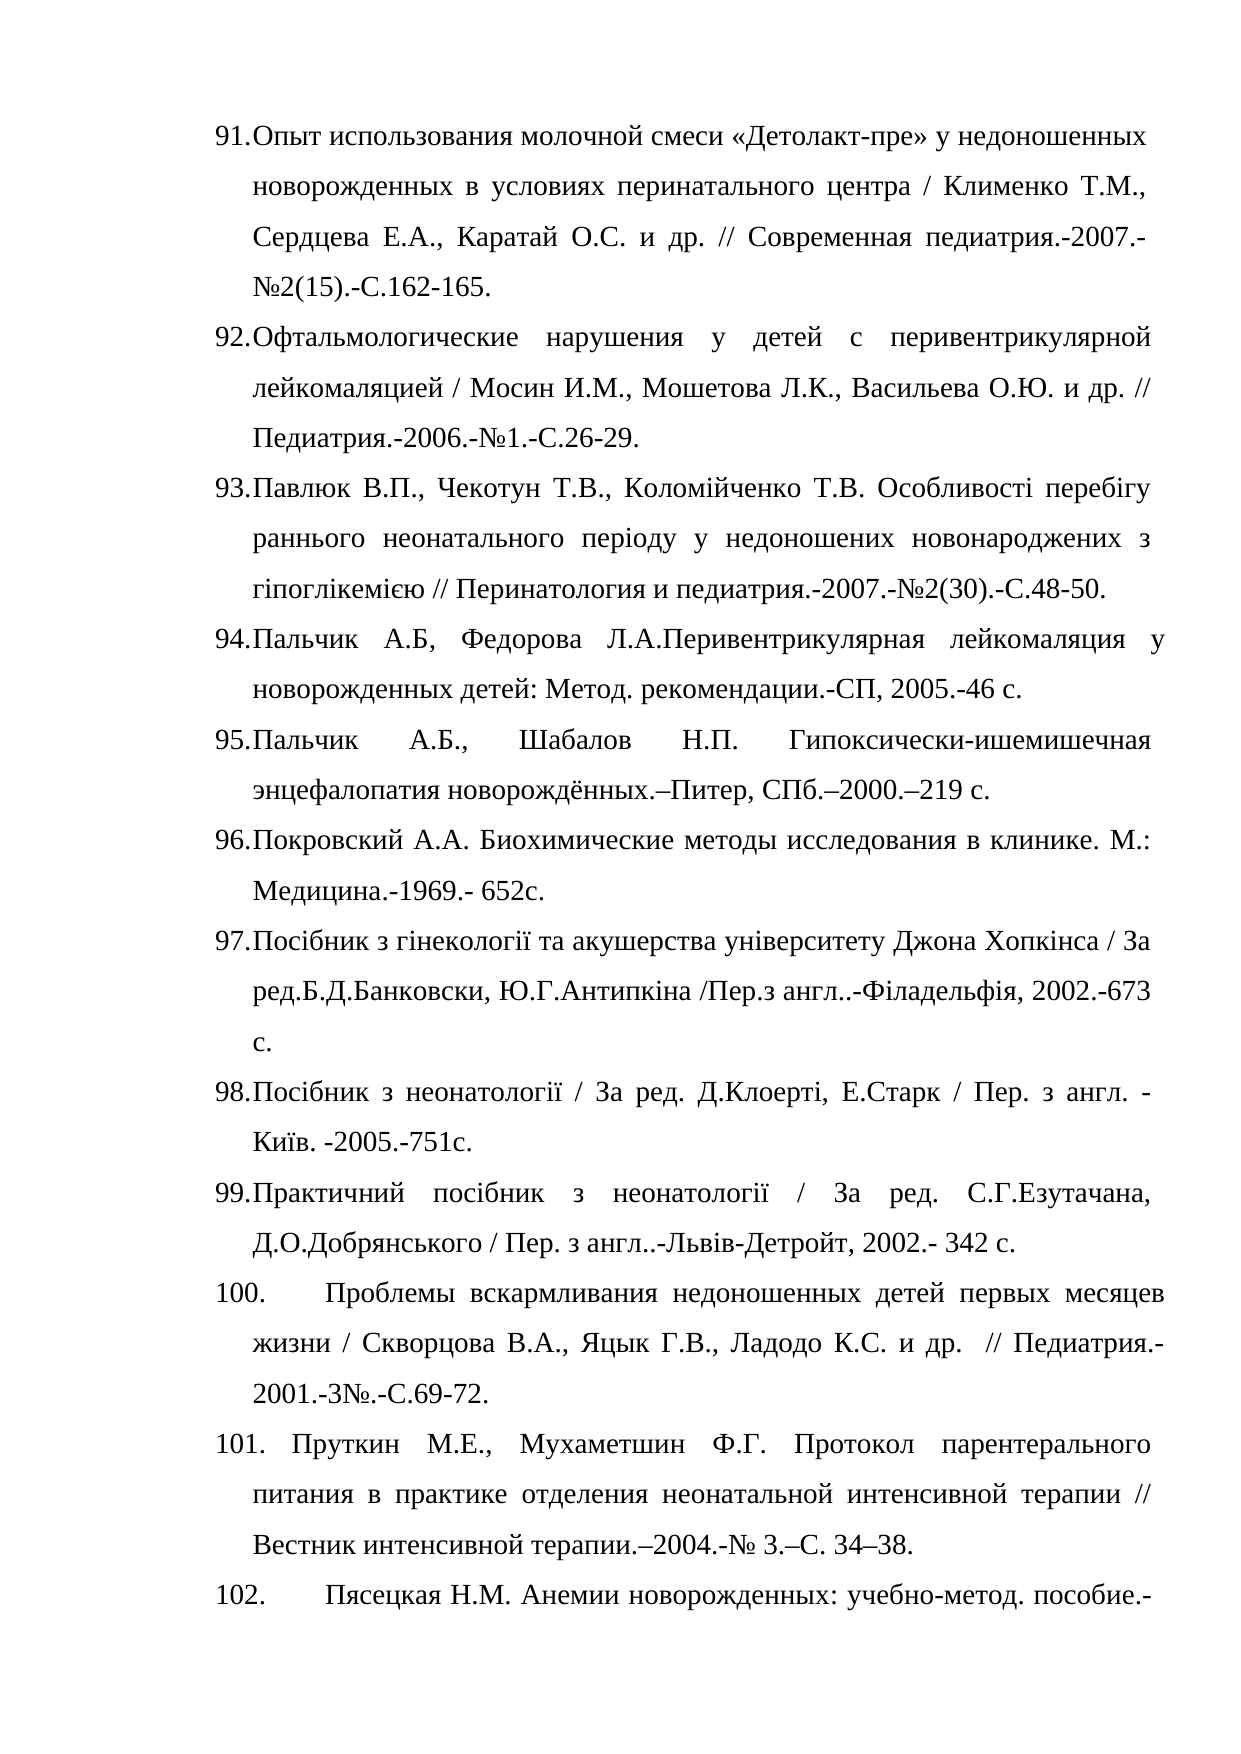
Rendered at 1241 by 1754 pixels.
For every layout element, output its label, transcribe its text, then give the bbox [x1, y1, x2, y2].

list Посібник з неонатології / За ред. Д.Клоерті, Е.Старк / Пер. з англ. -Київ. -2005.-751с. [215, 1074, 1152, 1158]
list Павлюк В.П., Чекотун Т.В., Коломійченко Т.В. Особливості перебігу раннього неонатального періоду у недоношених новонароджених з гіпоглікемією // Перинатология и педиатрия.-2007.-№2(30).-С.48-50. [215, 470, 1152, 604]
list Практичний посібник з неонатології / За ред. С.Г.Езутачана, Д.О.Добрянського / Пер. з англ..-Львів-Детройт, 2002.- 342 с. [215, 1175, 1152, 1258]
list Пальчик А.Б., Шабалов Н.П. Гипоксически-ишемишечная энцефалопатия новорождённых.–Питер, СПб.–2000.–219 с. [215, 722, 1152, 806]
list Пальчик А.Б, Федорова Л.А.Перивентрикулярная лейкомаляция у новорожденных детей: Метод. рекомендации.-СП, 2005.-46 с. [215, 621, 1166, 705]
list Проблемы вскармливания недоношенных детей первых месяцев жизни / Скворцова В.А., Яцык Г.В., Ладодо К.С. и др. // Педиатрия.-2001.-3№.-С.69-72. [215, 1275, 1166, 1409]
list Посібник з гінекології та акушерства університету Джона Хопкінса / За ред.Б.Д.Банковски, Ю.Г.Антипкіна /Пер.з англ..-Філадельфія, 2002.-673 с. [215, 923, 1152, 1057]
list Опыт использования молочной смеси «Детолакт-пре» у недоношенных новорожденных в условиях перинатального центра / Клименко Т.М., Сердцева Е.А., Каратай О.С. и др. // Современная педиатрия.-2007.-№2(15).-С.162-165. [215, 118, 1147, 303]
list Офтальмологические нарушения у детей с перивентрикулярной лейкомаляцией / Мосин И.М., Мошетова Л.К., Васильева О.Ю. и др. // Педиатрия.-2006.-№1.-С.26-29. [215, 319, 1152, 453]
list Покровский А.А. Биохимические методы исследования в клинике. М.: Медицина.-1969.- 652с. [215, 822, 1152, 906]
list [215, 1577, 1152, 1611]
list Пруткин М.Е., Мухаметшин Ф.Г. Протокол парентерального питания в практике отделения неонатальной интенсивной терапии // Вестник интенсивной терапии.–2004.-№ 3.–С. 34–38. [215, 1426, 1152, 1560]
